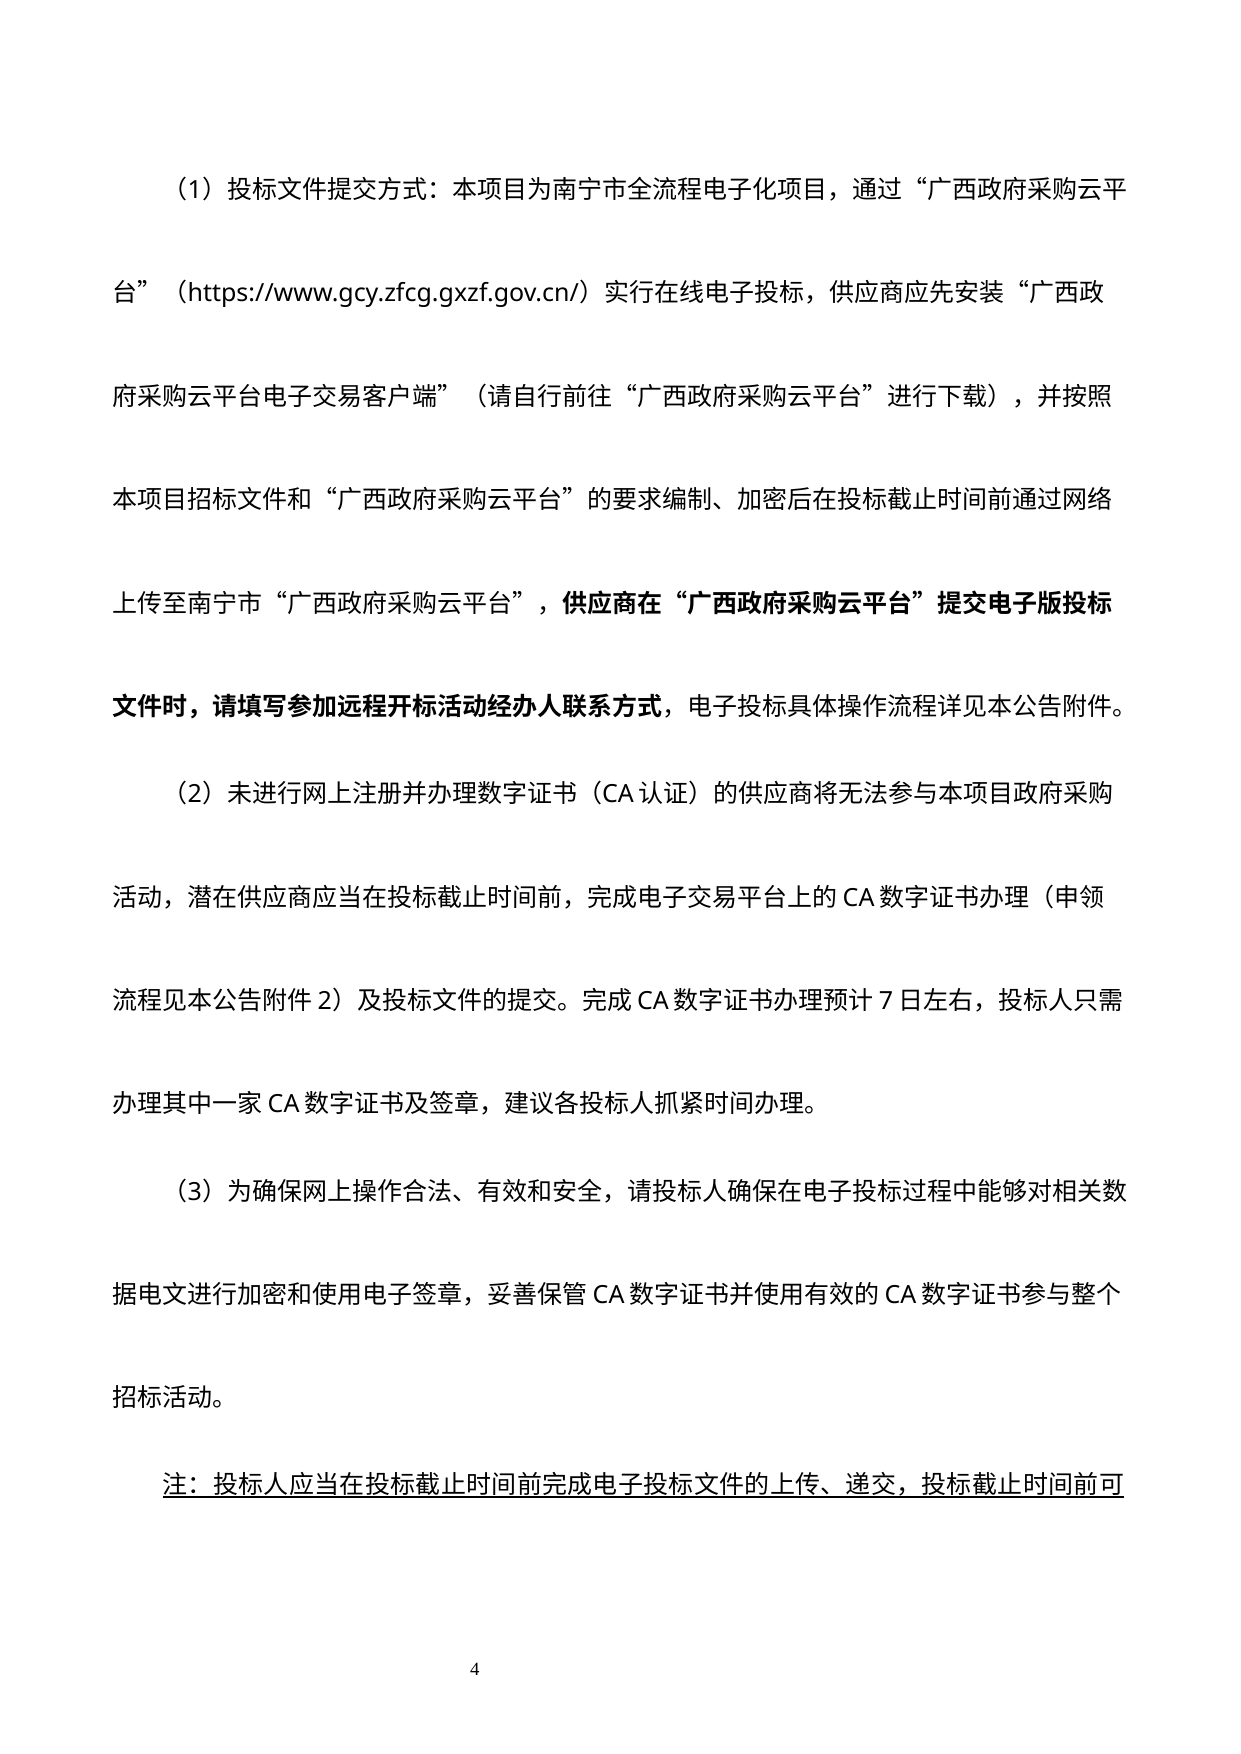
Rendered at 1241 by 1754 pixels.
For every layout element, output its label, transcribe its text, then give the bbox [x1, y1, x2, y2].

text （3）为确保网上操作合法、有效和安全，请投标人确保在电子投标过程中能够对相关数据电文进行加密和使用电子签章，妥善保管CA数字证书并使用有效的CA数字证书参与整个招标活动。 [112, 1154, 1128, 1430]
text （2）未进行网上注册并办理数字证书（CA认证）的供应商将无法参与本项目政府采购活动，潜在供应商应当在投标截止时间前，完成电子交易平台上的CA数字证书办理（申领流程见本公告附件2）及投标文件的提交。完成CA数字证书办理预计7日左右，投标人只需办理其中一家CA数字证书及签章，建议各投标人抓紧时间办理。 [112, 757, 1128, 1136]
text （1）投标文件提交方式：本项目为南宁市全流程电子化项目，通过“广西政府采购云平台”（https://www.gcy.zfcg.gxzf.gov.cn/）实行在线电子投标，供应商应先安装“广西政府采购云平台电子交易客户端”（请自行前往“广西政府采购云平台”进行下载），并按照本项目招标文件和“广西政府采购云平台”的要求编制、加密后在投标截止时间前通过网络上传至南宁市“广西政府采购云平台”，供应商在“广西政府采购云平台”提交电子版投标文件时，请填写参加远程开标活动经办人联系方式，电子投标具体操作流程详见本公告附件。 [112, 153, 1128, 739]
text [112, 1448, 1128, 1517]
